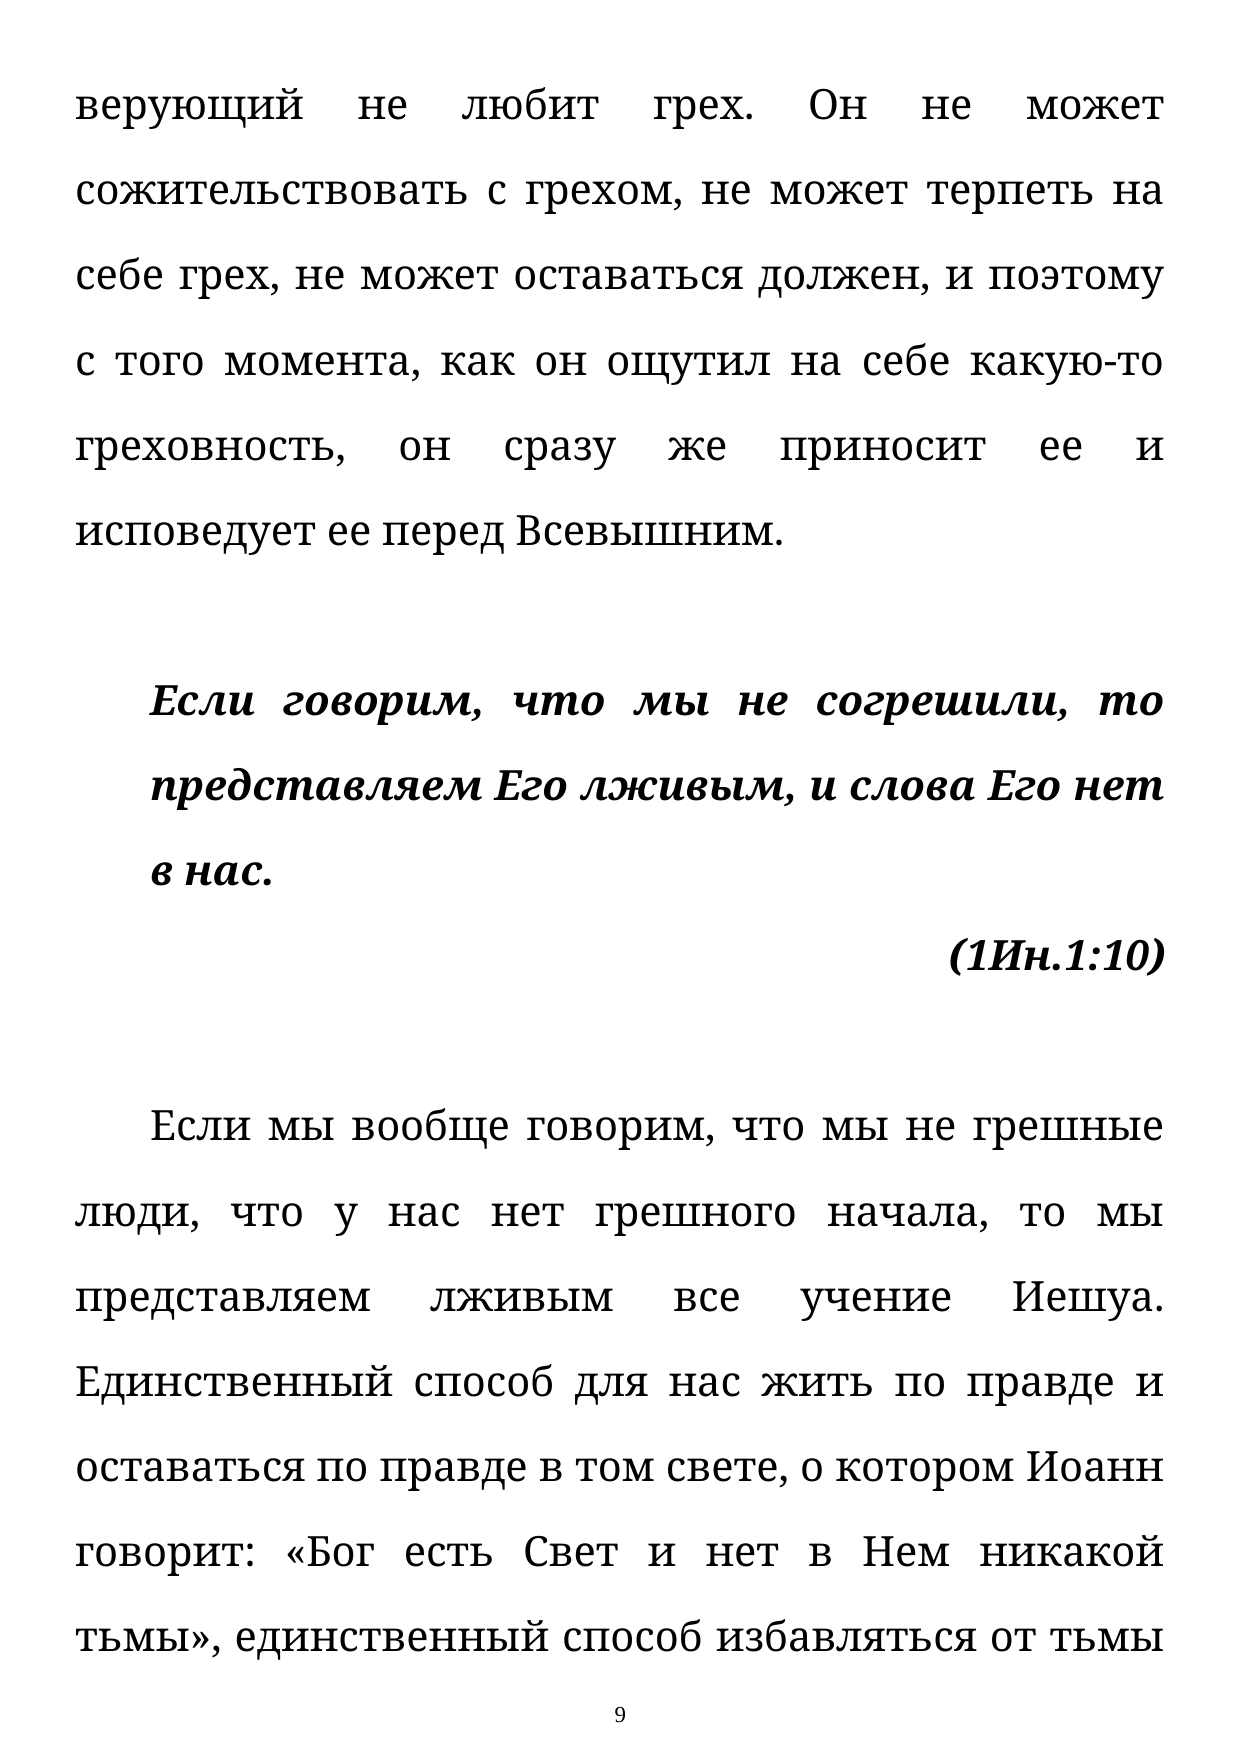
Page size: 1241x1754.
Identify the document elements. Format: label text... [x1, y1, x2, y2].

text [75, 75, 1165, 557]
text (1Ин.1:10) [150, 926, 1165, 983]
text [75, 1096, 1165, 1664]
text Если говорим, что мы не согрешили, то представляем Его лживым, и слова Его нет в нас. [150, 671, 1165, 898]
